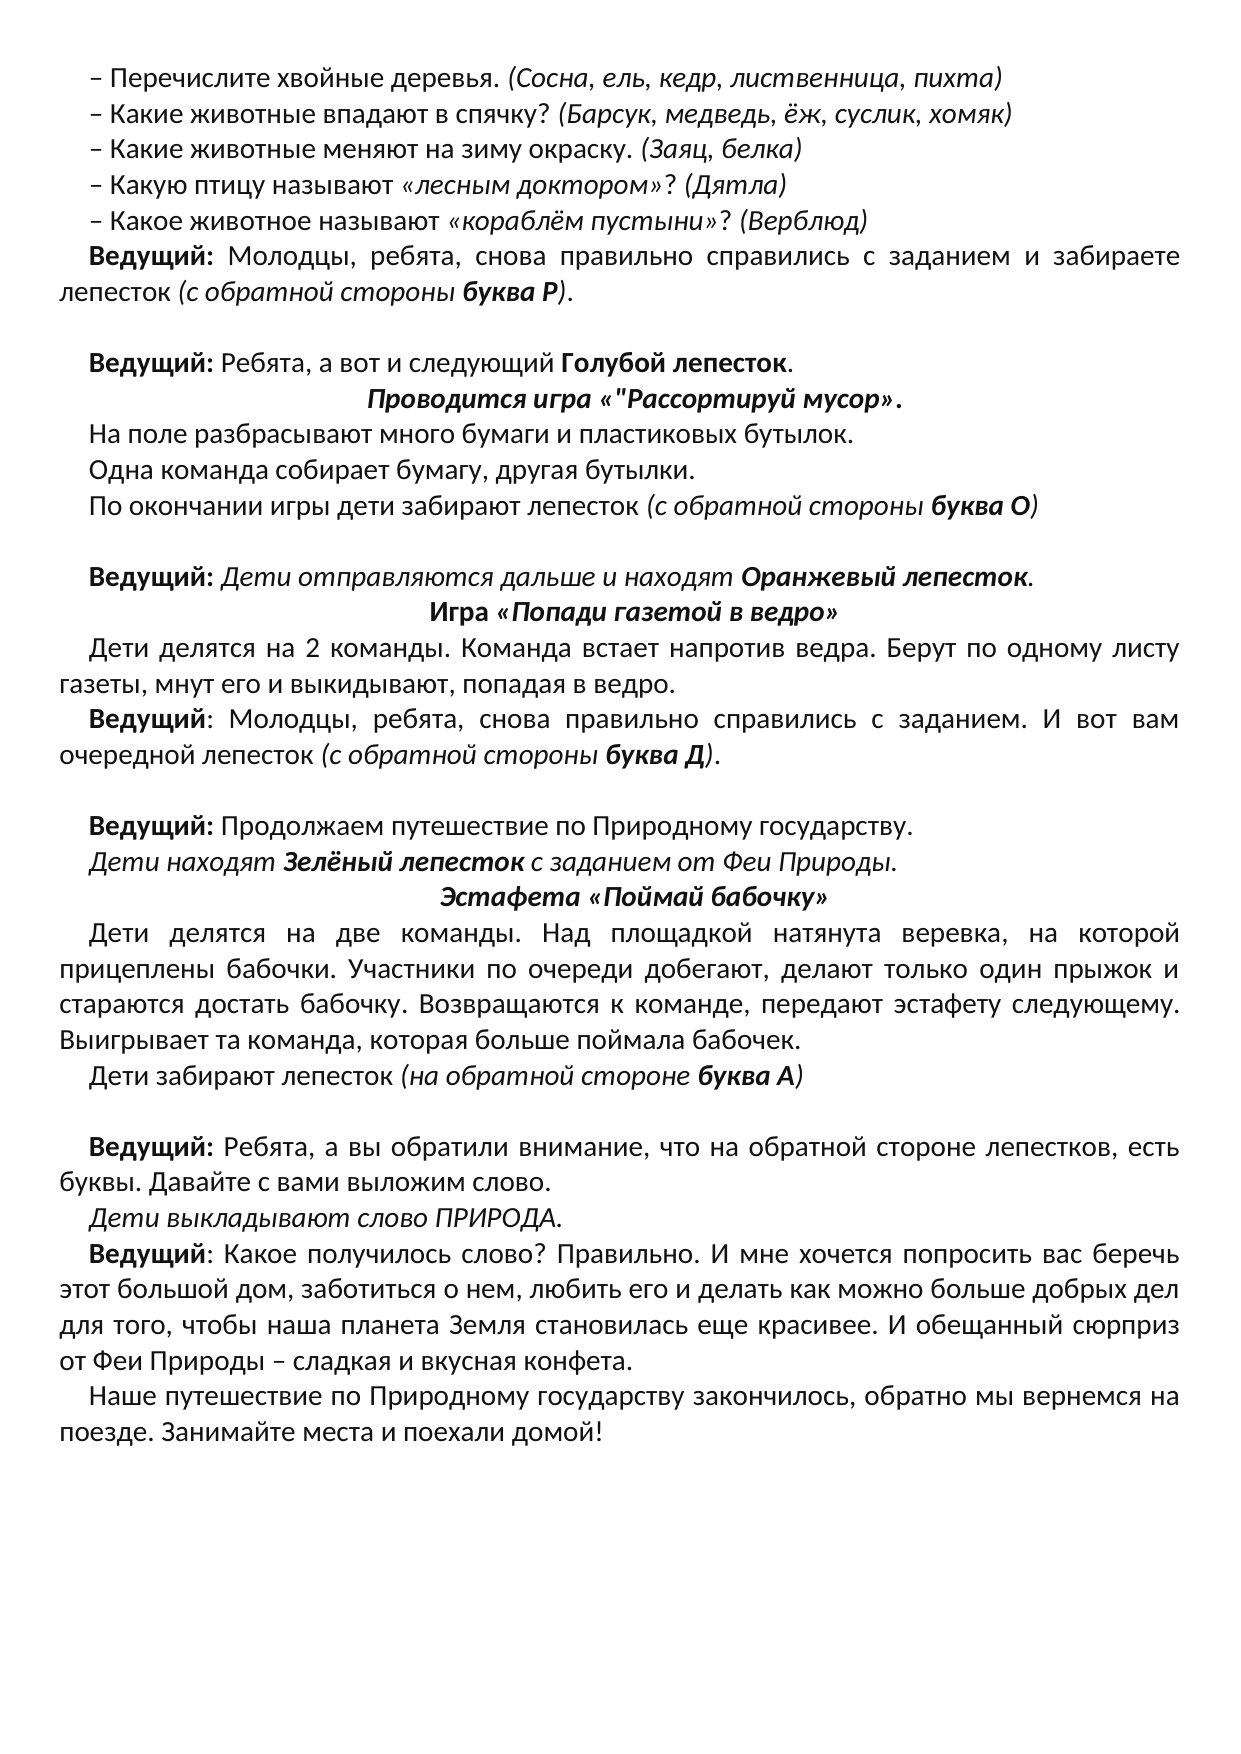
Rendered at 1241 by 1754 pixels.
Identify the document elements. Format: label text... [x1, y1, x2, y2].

text – Какое животное называют «кораблём пустыни»? (Верблюд) [59, 202, 1181, 237]
text Одна команда собирает бумагу, другая бутылки. [59, 451, 1181, 487]
text Ведущий: Молодцы, ребята, снова правильно справились с заданием и забираете лепесток (с обратной стороны буква Р). [59, 237, 1181, 308]
text Ведущий: Дети отправляются дальше и находят Оранжевый лепесток. [59, 558, 1181, 593]
text По окончании игры дети забирают лепесток (с обратной стороны буква О) [59, 487, 1181, 522]
text – Какие животные впадают в спячку? (Барсук, медведь, ёж, суслик, хомяк) [59, 95, 1181, 130]
text Игра «Попади газетой в ведро» [59, 593, 1181, 629]
text Ведущий: Молодцы, ребята, снова правильно справились с заданием. И вот вам очередной лепесток (с обратной стороны буква Д). [59, 700, 1181, 772]
text Ведущий: Какое получилось слово? Правильно. И мне хочется попросить вас беречь этот большой дом, заботиться о нем, любить его и делать как можно больше добрых дел для того, чтобы наша планета Земля становилась еще красивее. И обещанный сюрприз от Феи Природы – сладкая и вкусная конфета. [59, 1235, 1181, 1377]
text Дети делятся на две команды. Над площадкой натянута веревка, на которой прицеплены бабочки. Участники по очереди добегают, делают только один прыжок и стараются достать бабочку. Возвращаются к команде, передают эстафету следующему. Выигрывает та команда, которая больше поймала бабочек. [59, 914, 1181, 1057]
text Ведущий: Продолжаем путешествие по Природному государству. [59, 807, 1181, 843]
text Проводится игра «"Рассортируй мусор». [59, 380, 1181, 415]
text Дети выкладывают слово ПРИРОДА. [59, 1199, 1181, 1235]
text Эстафета «Поймай бабочку» [59, 878, 1181, 914]
text Ведущий: Ребята, а вы обратили внимание, что на обратной стороне лепестков, есть буквы. Давайте с вами выложим слово. [59, 1128, 1181, 1199]
text На поле разбрасывают много бумаги и пластиковых бутылок. [59, 415, 1181, 451]
text Дети забирают лепесток (на обратной стороне буква А) [59, 1057, 1181, 1092]
text Ведущий: Ребята, а вот и следующий Голубой лепесток. [59, 344, 1181, 380]
text – Какую птицу называют «лесным доктором»? (Дятла) [59, 166, 1181, 202]
text – Перечислите хвойные деревья. (Сосна, ель, кедр, лиственница, пихта) [59, 59, 1181, 95]
text Дети делятся на 2 команды. Команда встает напротив ведра. Берут по одному листу газеты, мнут его и выкидывают, попадая в ведро. [59, 629, 1181, 700]
text – Какие животные меняют на зиму окраску. (Заяц, белка) [59, 130, 1181, 166]
text Наше путешествие по Природному государству закончилось, обратно мы вернемся на поезде. Занимайте места и поехали домой! [59, 1377, 1181, 1448]
text Дети находят Зелёный лепесток с заданием от Феи Природы. [59, 843, 1181, 878]
